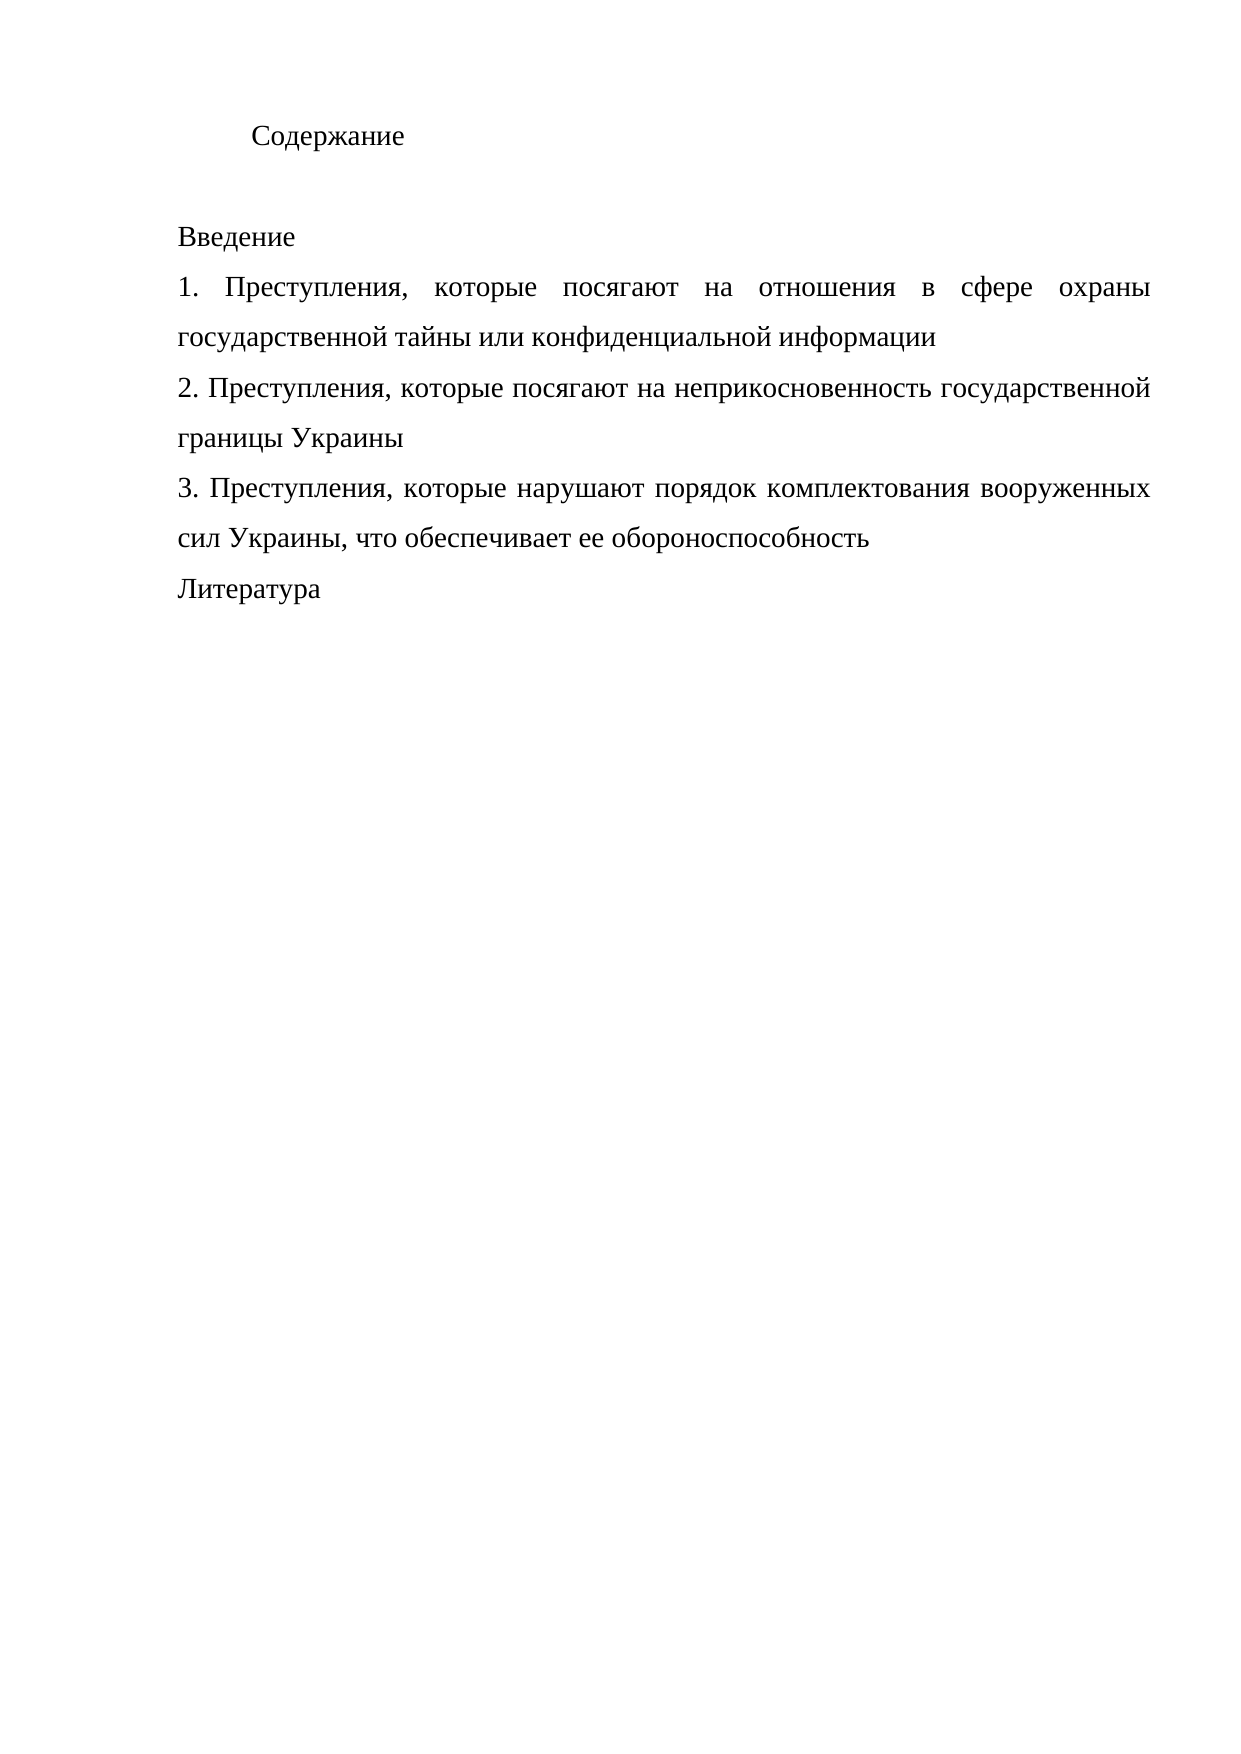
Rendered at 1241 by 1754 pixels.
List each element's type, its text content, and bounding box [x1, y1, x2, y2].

text Введение [177, 219, 1152, 252]
text 2. Преступления, которые посягают на неприкосновенность государственной границы Украины [177, 370, 1152, 453]
text Содержание [177, 118, 1152, 152]
text 1. Преступления, которые посягают на отношения в сфере охраны государственной тайны или конфиденциальной информации [177, 269, 1152, 353]
text Литература [177, 571, 1152, 604]
text 3. Преступления, которые нарушают порядок комплектования вооруженных сил Украины, что обеспечивает ее обороноспособность [177, 470, 1152, 554]
